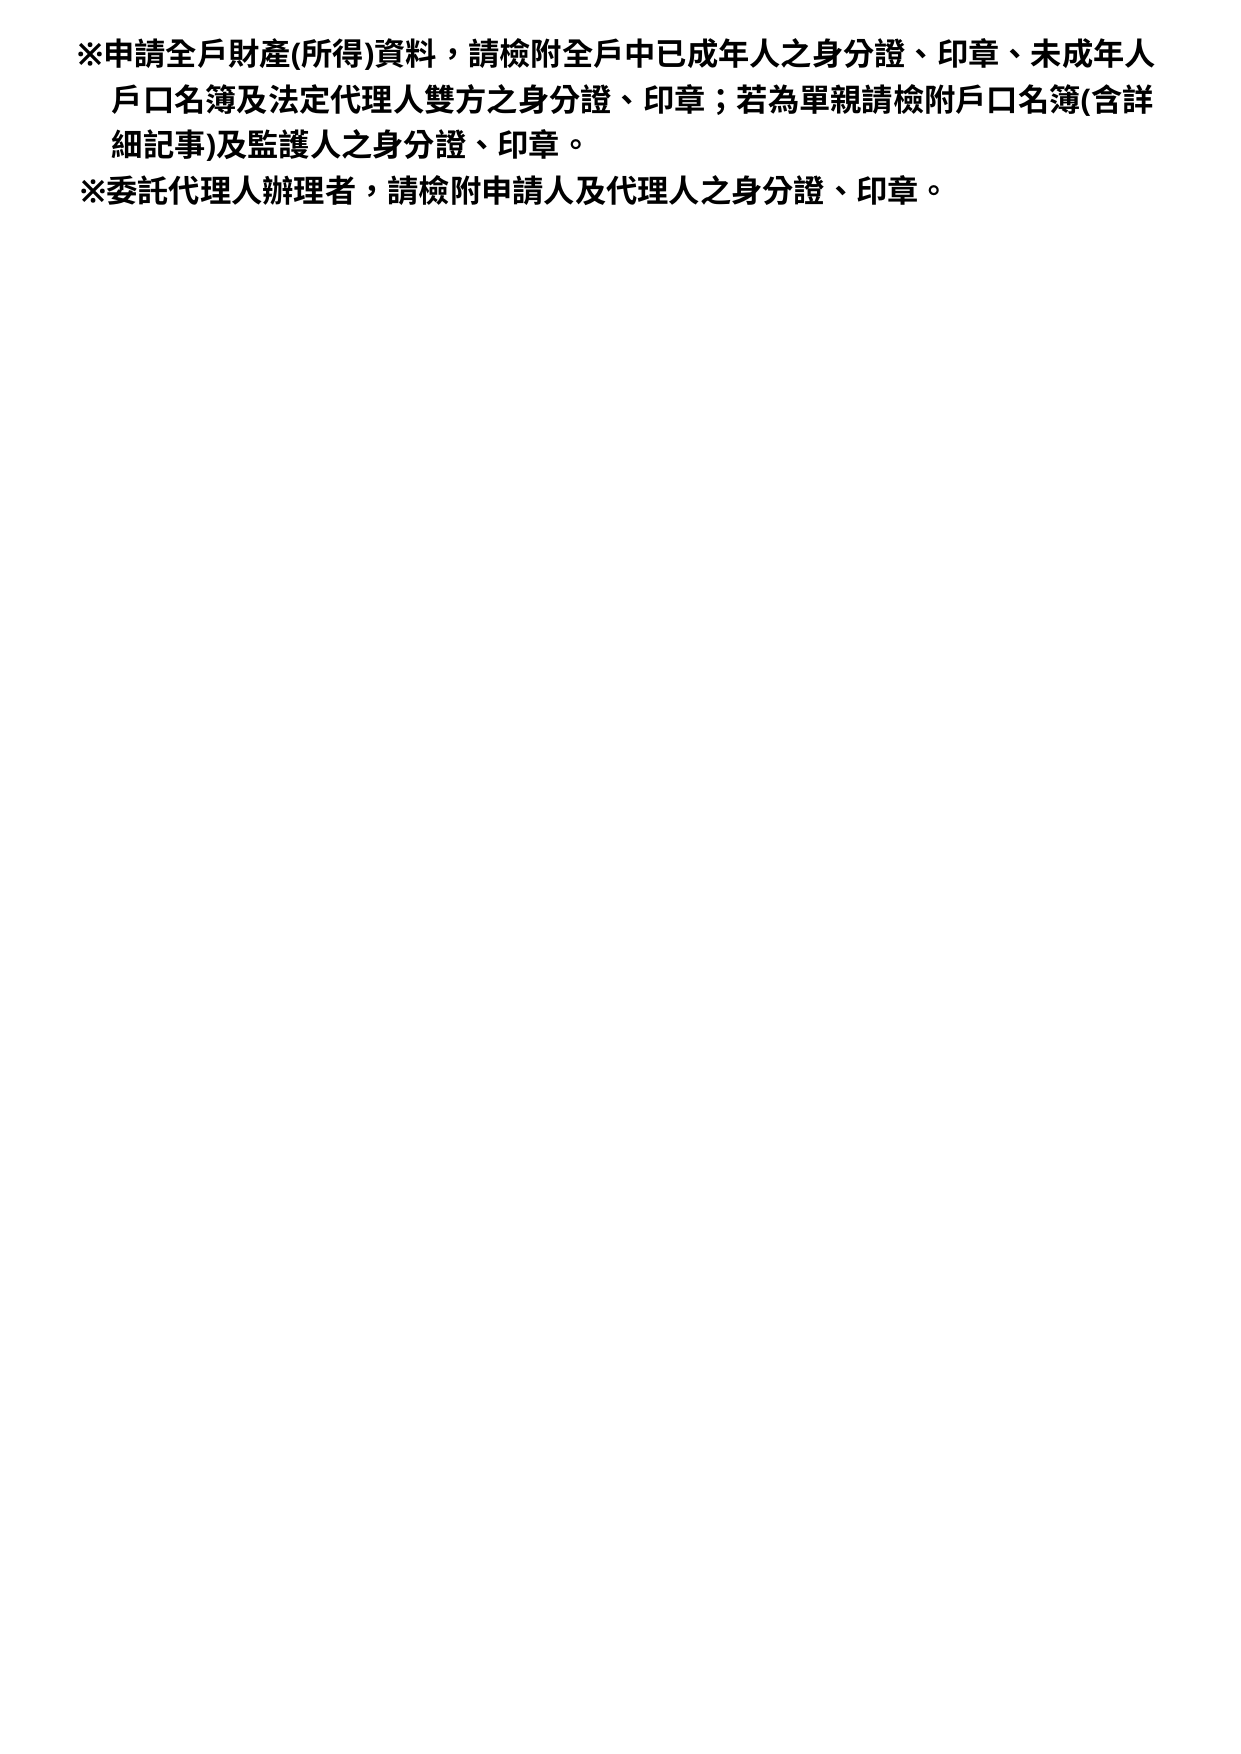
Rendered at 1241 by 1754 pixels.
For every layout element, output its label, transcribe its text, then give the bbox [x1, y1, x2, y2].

text ※委託代理人辦理者，請檢附申請人及代理人之身分證、印章。 [79, 166, 1179, 211]
text ※申請全戶財產(所得)資料，請檢附全戶中已成年人之身分證、印章、未成年人戶口名簿及法定代理人雙方之身分證、印章；若為單親請檢附戶口名簿(含詳細記事)及監護人之身分證、印章。 [77, 29, 1179, 166]
